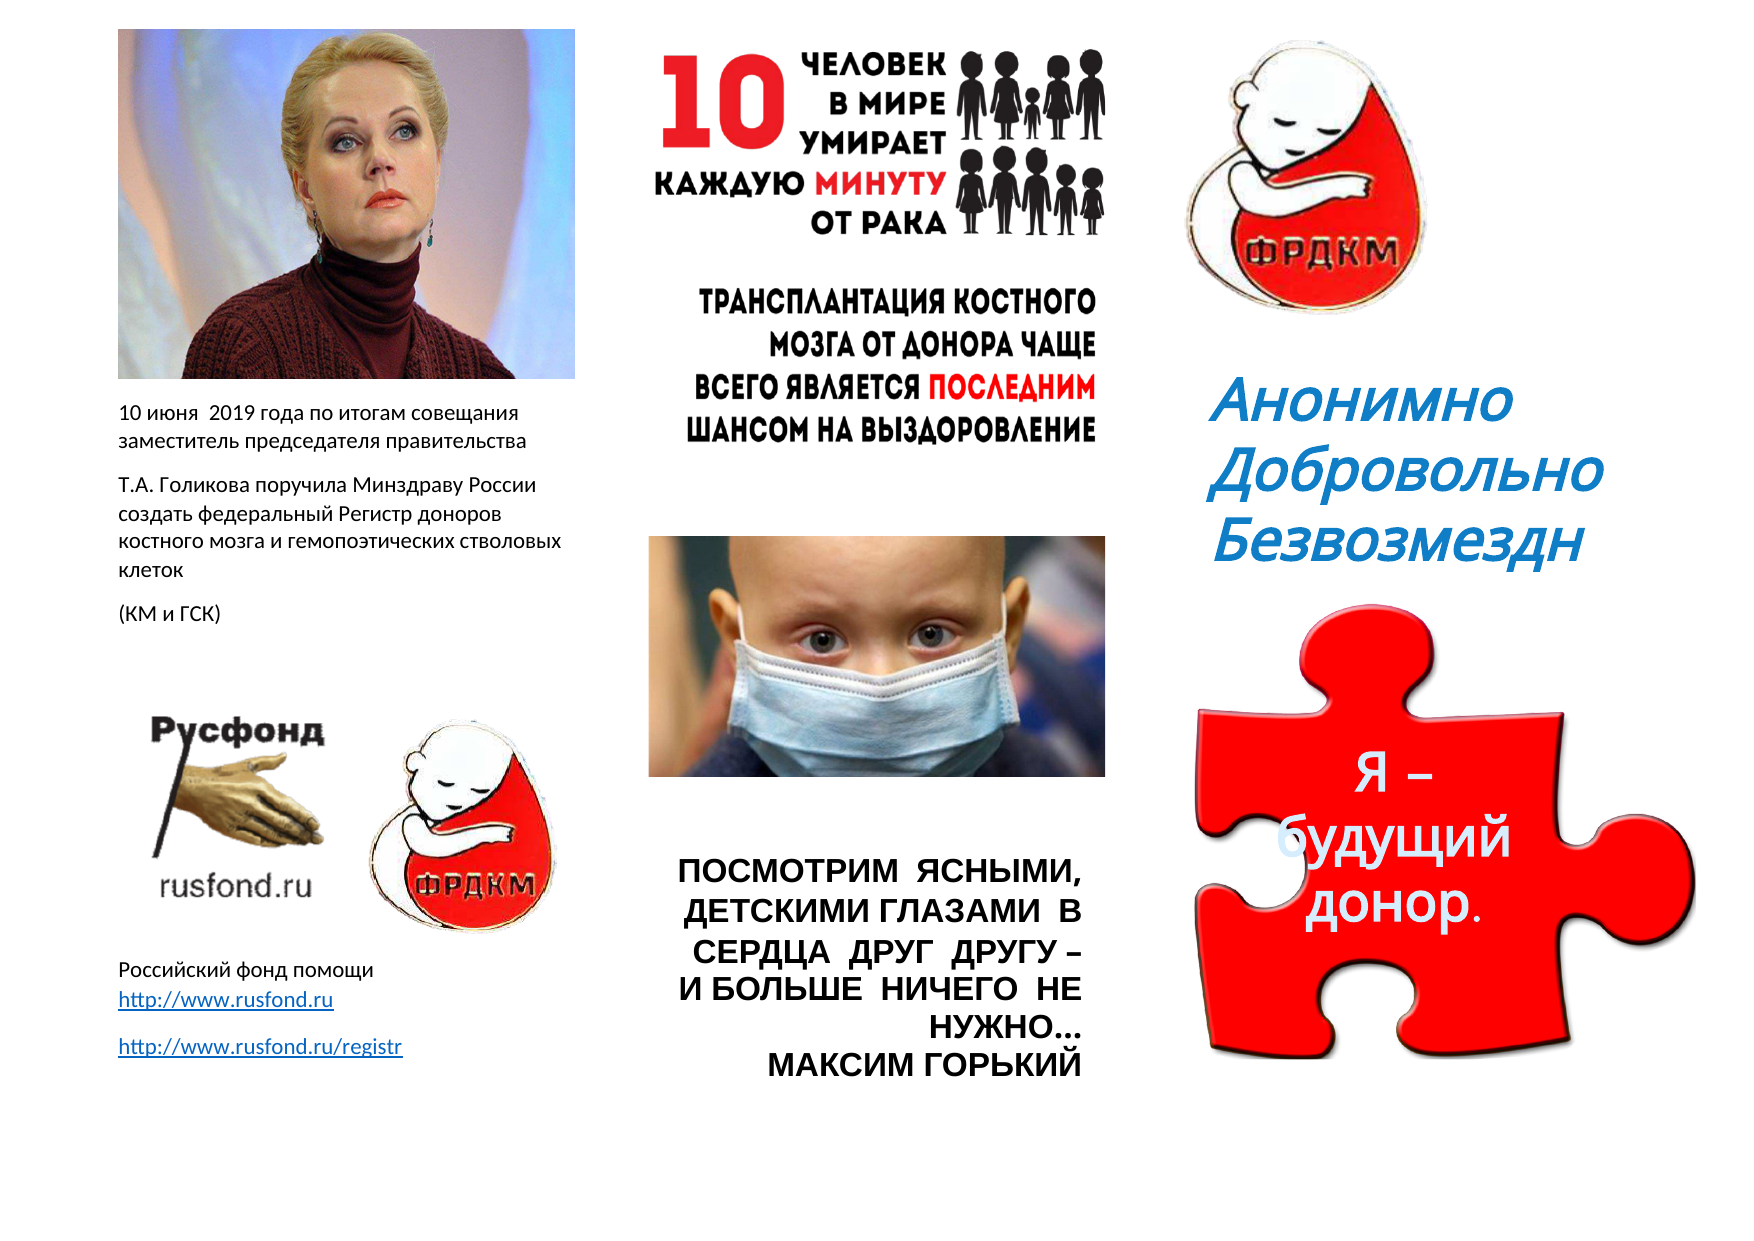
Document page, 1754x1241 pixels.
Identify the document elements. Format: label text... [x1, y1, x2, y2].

picture [1178, 29, 1442, 319]
picture [118, 691, 569, 937]
picture [648, 536, 1106, 777]
picture [1190, 600, 1696, 1060]
text Т.А. Голикова поручила Минздраву России создать федеральный Регистр доноров костного мозга и гемопоэтических стволовых клеток [118, 471, 575, 583]
text (КМ и ГСК) [118, 599, 575, 627]
text http://www.rusfond.ru/registr [118, 1032, 575, 1060]
picture [648, 260, 1106, 471]
picture [118, 29, 575, 379]
picture [648, 29, 1106, 242]
picture [1285, 834, 1299, 851]
text 10 июня 2019 года по итогам совещания заместитель председателя правительства [118, 398, 575, 454]
text Российский фонд помощи http://www.rusfond.ru [118, 955, 575, 1013]
